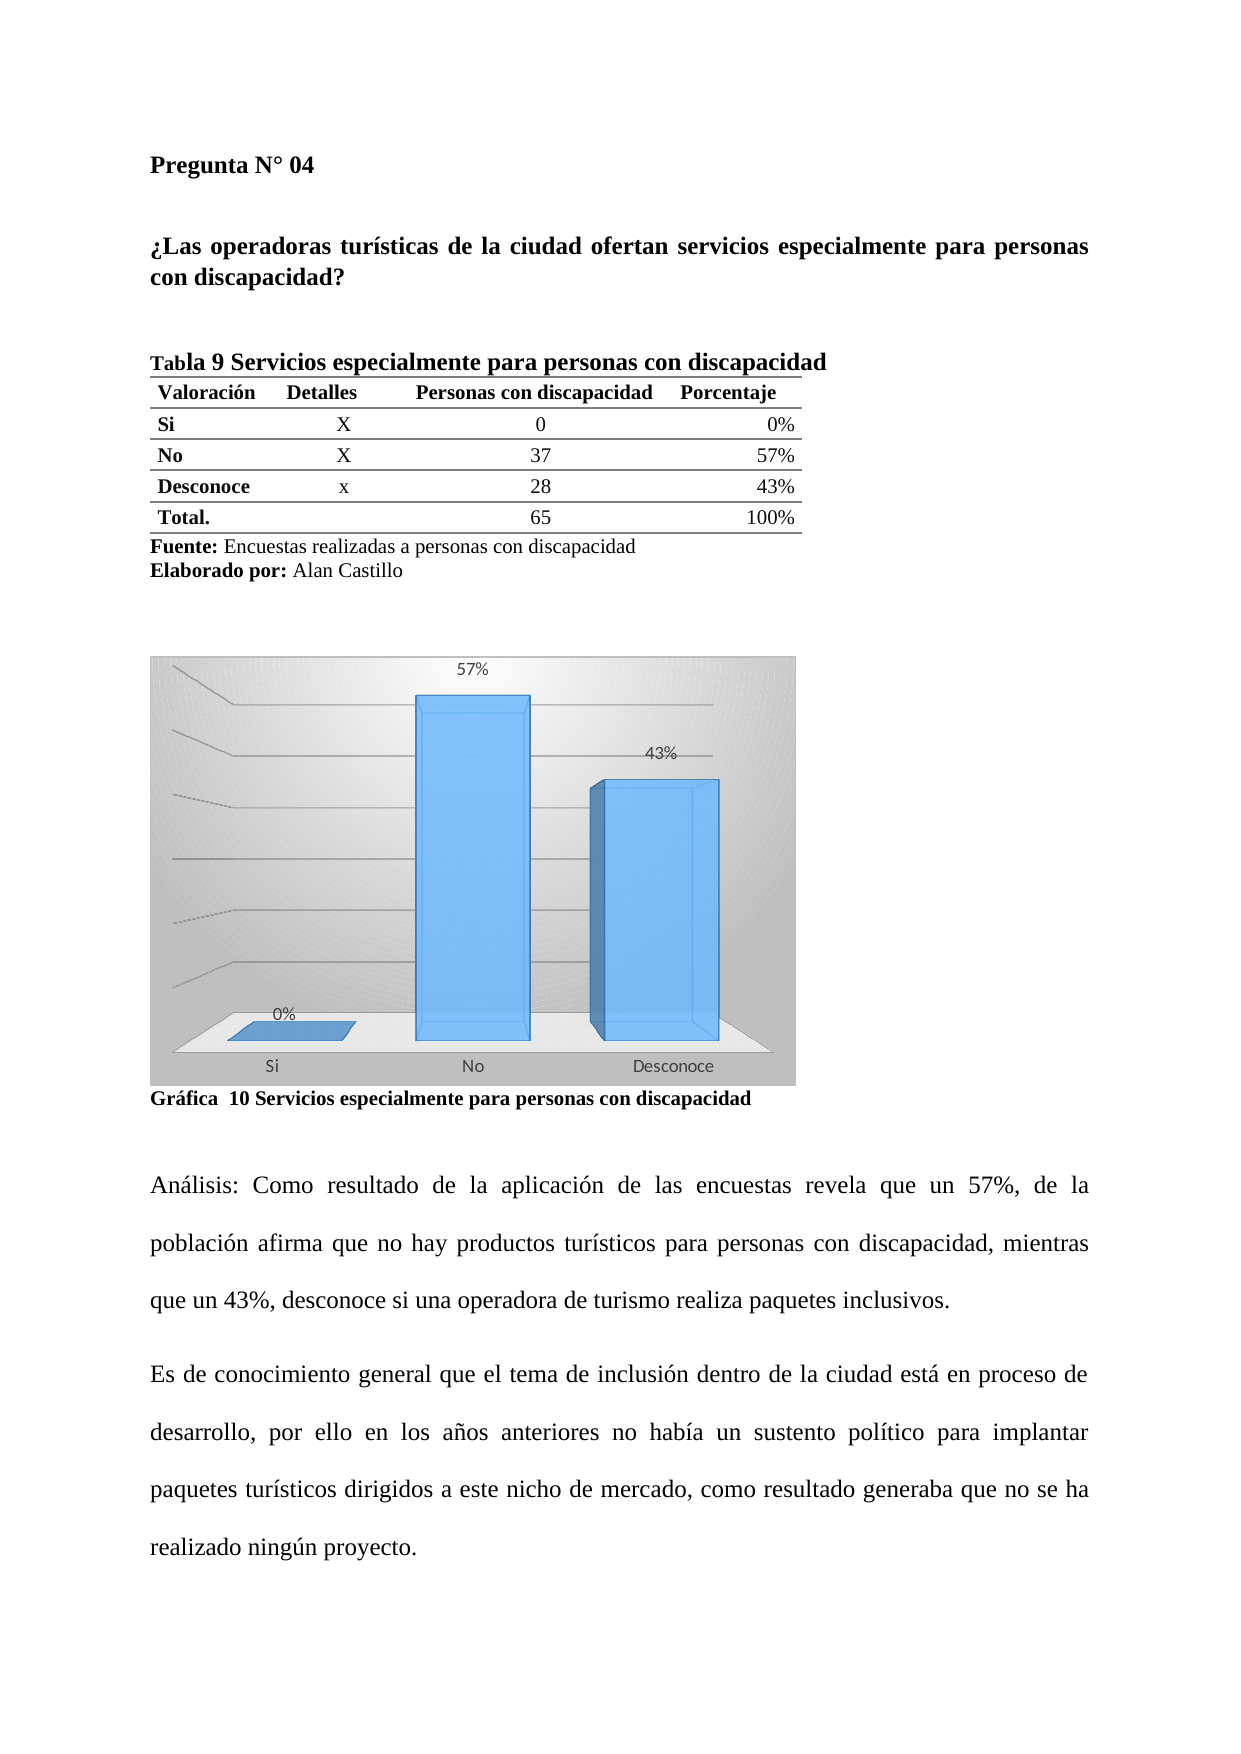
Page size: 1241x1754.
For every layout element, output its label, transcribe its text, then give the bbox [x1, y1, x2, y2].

table_cell 37 [408, 440, 673, 469]
table_cell Si [150, 409, 279, 438]
subtitle ¿Las operadoras turísticas de la ciudad ofertan servicios especialmente para personas con discapacidad? [150, 231, 1090, 291]
table_header Porcentaje [673, 378, 802, 407]
table_cell 0 [408, 409, 673, 438]
table_cell No [150, 440, 279, 469]
text Tabla 9 Servicios especialmente para personas con discapacidad [150, 347, 1090, 376]
table_header Valoración [150, 378, 279, 407]
table_cell Total. [150, 503, 408, 532]
table_cell 100% [673, 503, 802, 532]
table_cell 0% [673, 409, 802, 438]
text Elaborado por: Alan Castillo [150, 558, 1090, 582]
table_cell 28 [408, 471, 673, 501]
subtitle Pregunta N° 04 [150, 150, 1090, 179]
table_cell 65 [408, 503, 673, 532]
table_cell 43% [673, 471, 802, 501]
text Análisis: Como resultado de la aplicación de las encuestas revela que un 57%, de la población afirma que no hay productos turísticos para personas con discapacidad, mientras que un 43%, desconoce si una operadora de turismo realiza paquetes inclusivos. [150, 1170, 1090, 1314]
text Es de conocimiento general que el tema de inclusión dentro de la ciudad está en proceso de desarrollo, por ello en los años anteriores no había un sustento político para implantar paquetes turísticos dirigidos a este nicho de mercado, como resultado generaba que no se ha realizado ningún proyecto. [150, 1359, 1090, 1561]
table_header Detalles [279, 378, 408, 407]
table_header Personas con discapacidad [408, 378, 673, 407]
table_cell 57% [673, 440, 802, 469]
table_cell x [279, 471, 408, 501]
table_cell Desconoce [150, 471, 279, 501]
table_cell X [279, 440, 408, 469]
table_cell X [279, 409, 408, 438]
text Fuente: Encuestas realizadas a personas con discapacidad [150, 534, 1090, 558]
text Gráfica 10 Servicios especialmente para personas con discapacidad [150, 1086, 1090, 1110]
